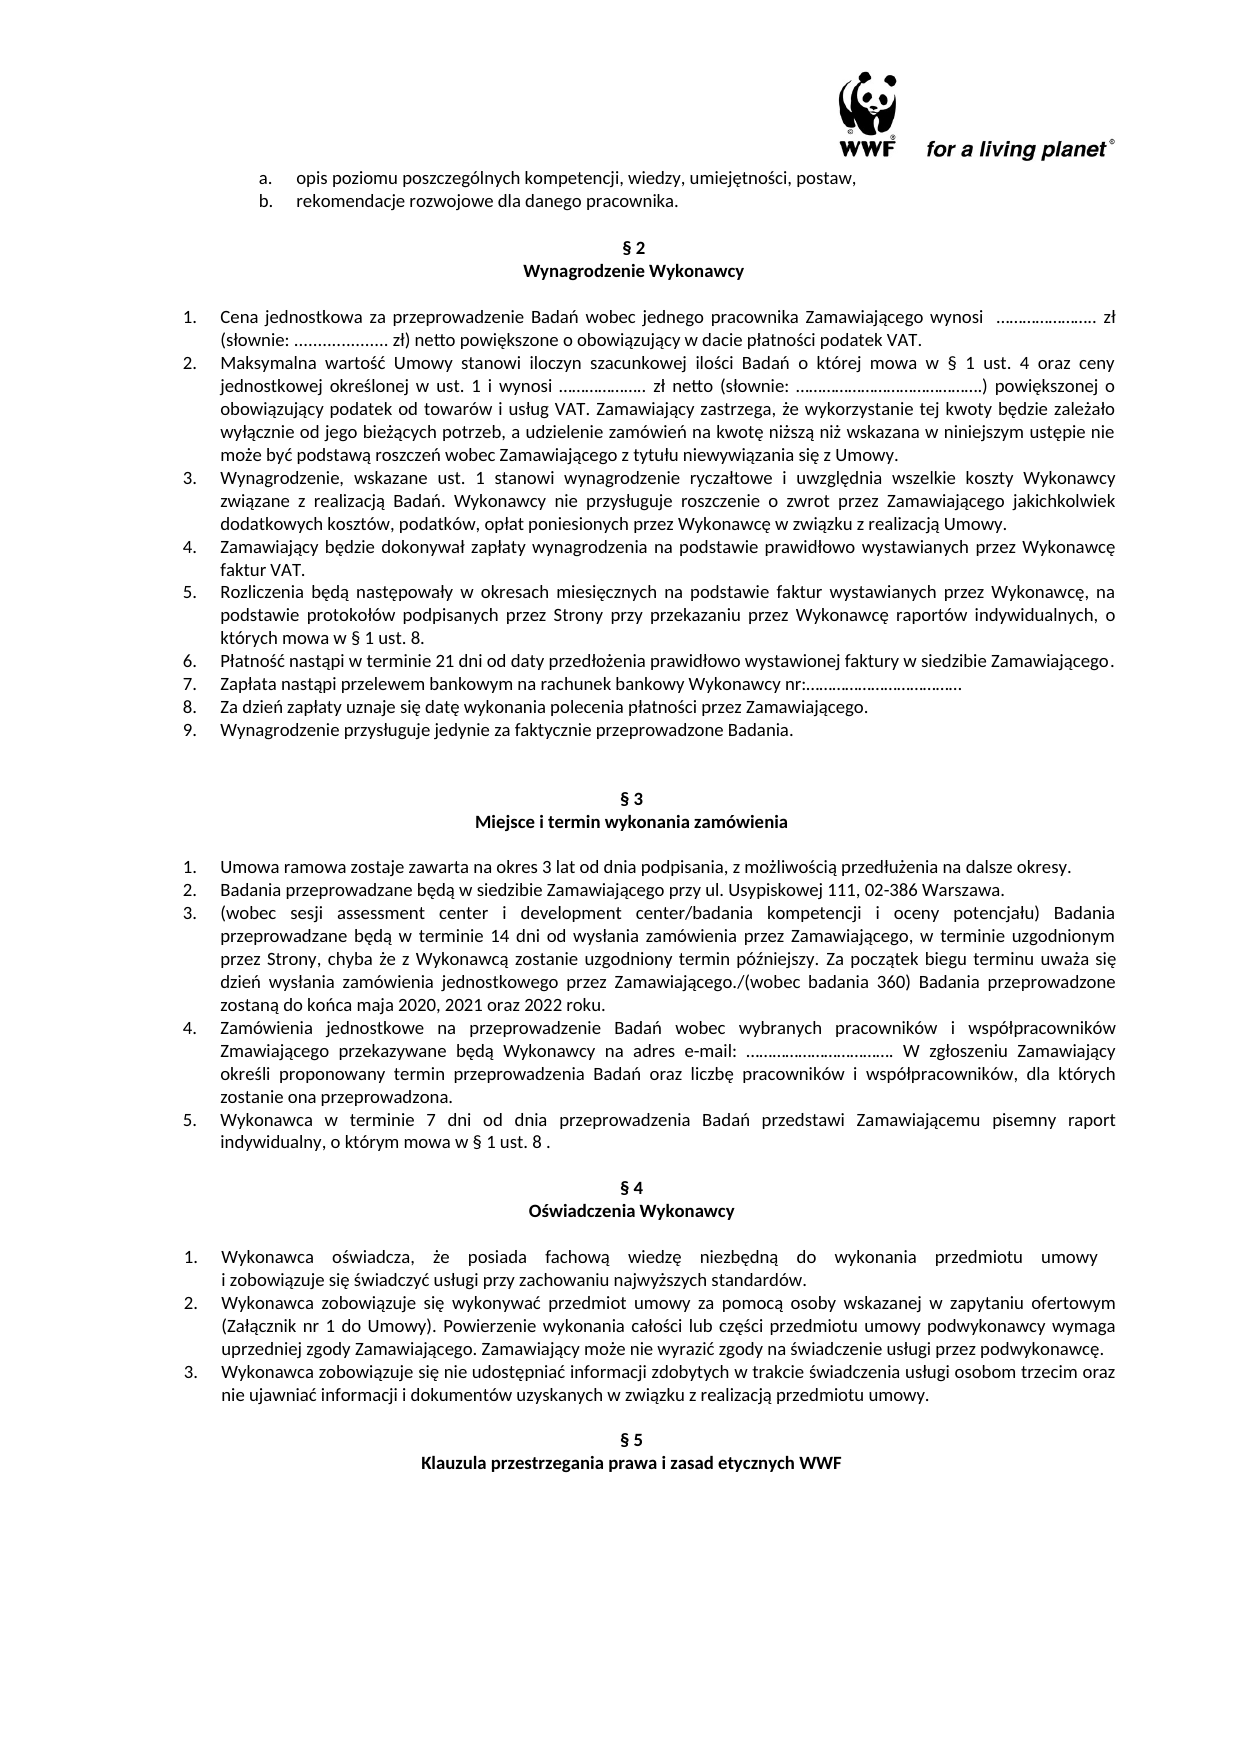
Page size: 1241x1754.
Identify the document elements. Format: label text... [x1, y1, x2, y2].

list Zamówienia jednostkowe na przeprowadzenie Badań wobec wybranych pracowników i współpracowników Zmawiającego przekazywane będą Wykonawcy na adres e-mail: ……………………………. W zgłoszeniu Zamawiający określi proponowany termin przeprowadzenia Badań oraz liczbę pracowników i współpracowników, dla których zostanie ona przeprowadzona. [183, 1016, 1117, 1108]
list Rozliczenia będą następowały w okresach miesięcznych na podstawie faktur wystawianych przez Wykonawcę, na podstawie protokołów podpisanych przez Strony przy przekazaniu przez Wykonawcę raportów indywidualnych, o których mowa w § 1 ust. 8. [183, 581, 1117, 649]
list Umowa ramowa zostaje zawarta na okres 3 lat od dnia podpisania, z możliwością przedłużenia na dalsze okresy. [183, 856, 1117, 878]
list Wykonawca zobowiązuje się nie udostępniać informacji zdobytych w trakcie świadczenia usługi osobom trzecim oraz nie ujawniać informacji i dokumentów uzyskanych w związku z realizacją przedmiotu umowy. [184, 1360, 1117, 1406]
text § 2 [146, 236, 1121, 259]
list Zamawiający będzie dokonywał zapłaty wynagrodzenia na podstawie prawidłowo wystawianych przez Wykonawcę faktur VAT. [183, 535, 1117, 581]
list Wynagrodzenie przysługuje jedynie za faktycznie przeprowadzone Badania. [183, 718, 1117, 741]
list Zapłata nastąpi przelewem bankowym na rachunek bankowy Wykonawcy nr:……………………………… [183, 672, 1117, 695]
list Wykonawca w terminie 7 dni od dnia przeprowadzenia Badań przedstawi Zamawiającemu pisemny raport indywidualny, o którym mowa w § 1 ust. 8 . [183, 1108, 1117, 1153]
list rekomendacje rozwojowe dla danego pracownika. [259, 189, 1117, 212]
list Wynagrodzenie, wskazane ust. 1 stanowi wynagrodzenie ryczałtowe i uwzględnia wszelkie koszty Wykonawcy związane z realizacją Badań. Wykonawcy nie przysługuje roszczenie o zwrot przez Zamawiającego jakichkolwiek dodatkowych kosztów, podatków, opłat poniesionych przez Wykonawcę w związku z realizacją Umowy. [183, 466, 1117, 535]
list Za dzień zapłaty uznaje się datę wykonania polecenia płatności przez Zamawiającego. [183, 695, 1117, 718]
list Maksymalna wartość Umowy stanowi iloczyn szacunkowej ilości Badań o której mowa w § 1 ust. 4 oraz ceny jednostkowej określonej w ust. 1 i wynosi ……………….. zł netto (słownie: …………………………………….) powiększonej o obowiązujący podatek od towarów i usług VAT. Zamawiający zastrzega, że wykorzystanie tej kwoty będzie zależało wyłącznie od jego bieżących potrzeb, a udzielenie zamówień na kwotę niższą niż wskazana w niniejszym ustępie nie może być podstawą roszczeń wobec Zamawiającego z tytułu niewywiązania się z Umowy. [183, 351, 1117, 466]
list Badania przeprowadzane będą w siedzibie Zamawiającego przy ul. Usypiskowej 111, 02-386 Warszawa. [183, 878, 1117, 901]
list Cena jednostkowa za przeprowadzenie Badań wobec jednego pracownika Zamawiającego wynosi ………………….. zł (słownie: .................... zł) netto powiększone o obowiązujący w dacie płatności podatek VAT. [183, 306, 1117, 351]
text § 4 [146, 1176, 1117, 1199]
list Wykonawca oświadcza, że posiada fachową wiedzę niezbędną do wykonania przedmiotu umowy i zobowiązuje się świadczyć usługi przy zachowaniu najwyższych standardów. [184, 1245, 1117, 1291]
list Płatność nastąpi w terminie 21 dni od daty przedłożenia prawidłowo wystawionej faktury w siedzibie Zamawiającego. [183, 649, 1117, 672]
list opis poziomu poszczególnych kompetencji, wiedzy, umiejętności, postaw, [259, 167, 1117, 189]
text Wynagrodzenie Wykonawcy [146, 259, 1121, 282]
text § 5 [146, 1428, 1117, 1451]
list Wykonawca zobowiązuje się wykonywać przedmiot umowy za pomocą osoby wskazanej w zapytaniu ofertowym (Załącznik nr 1 do Umowy). Powierzenie wykonania całości lub części przedmiotu umowy podwykonawcy wymaga uprzedniej zgody Zamawiającego. Zamawiający może nie wyrazić zgody na świadczenie usługi przez podwykonawcę. [184, 1291, 1117, 1360]
text § 3 [146, 787, 1117, 810]
text Oświadczenia Wykonawcy [146, 1199, 1117, 1222]
picture [837, 70, 1117, 162]
text Miejsce i termin wykonania zamówienia [146, 810, 1117, 833]
text Klauzula przestrzegania prawa i zasad etycznych WWF [146, 1451, 1117, 1474]
list (wobec sesji assessment center i development center/badania kompetencji i oceny potencjału) Badania przeprowadzane będą w terminie 14 dni od wysłania zamówienia przez Zamawiającego, w terminie uzgodnionym przez Strony, chyba że z Wykonawcą zostanie uzgodniony termin późniejszy. Za początek biegu terminu uważa się dzień wysłania zamówienia jednostkowego przez Zamawiającego./(wobec badania 360) Badania przeprowadzone zostaną do końca maja 2020, 2021 oraz 2022 roku. [183, 901, 1117, 1016]
